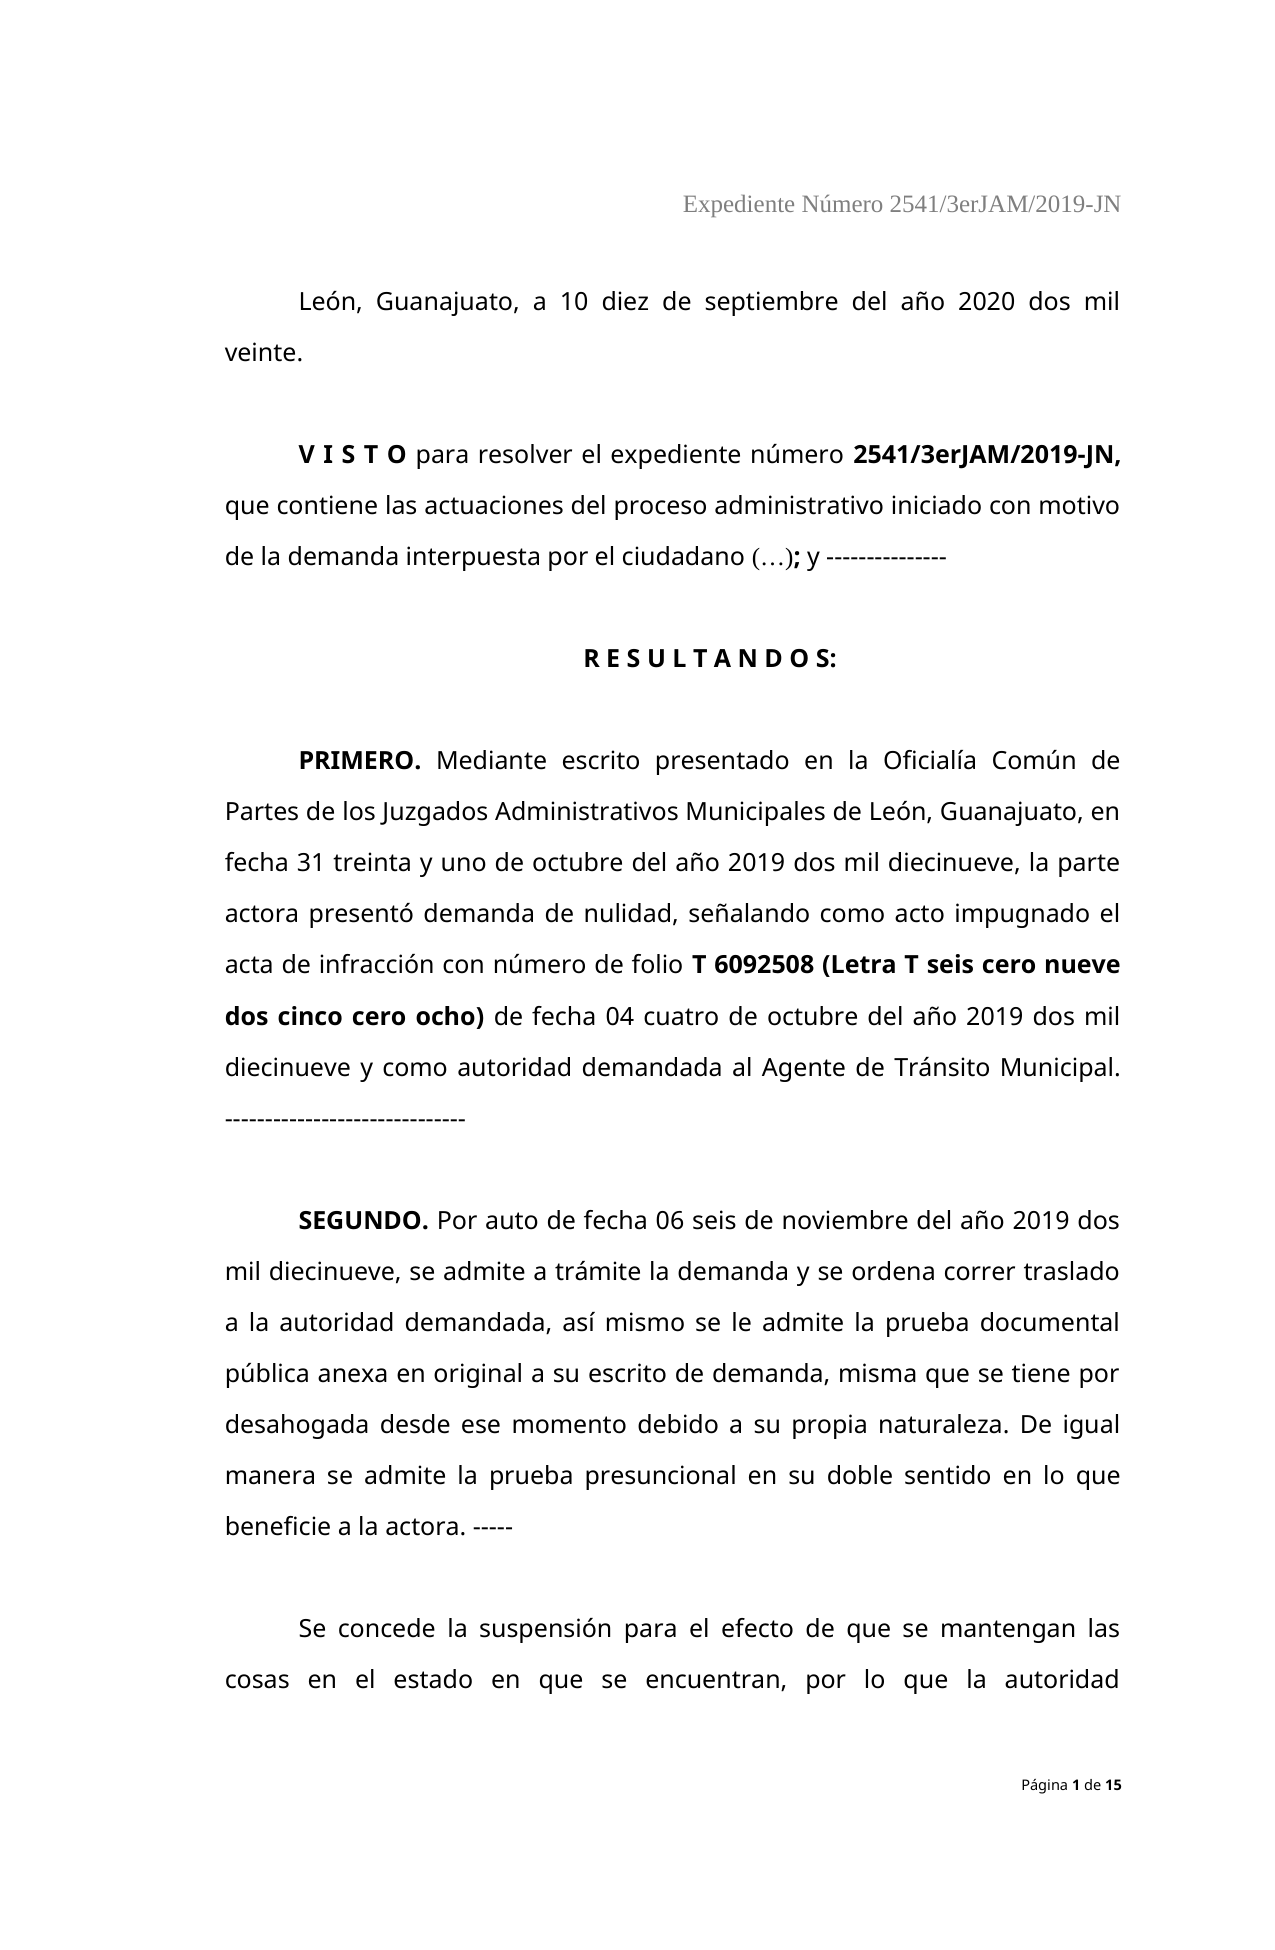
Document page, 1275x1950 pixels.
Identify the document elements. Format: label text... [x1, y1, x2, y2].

text PRIMERO. Mediante escrito presentado en la Oficialía Común de Partes de los Juzgados Administrativos Municipales de León, Guanajuato, en fecha 31 treinta y uno de octubre del año 2019 dos mil diecinueve, la parte actora presentó demanda de nulidad, señalando como acto impugnado el acta de infracción con número de folio T 6092508 (Letra T seis cero nueve dos cinco cero ocho) de fecha 04 cuatro de octubre del año 2019 dos mil diecinueve y como autoridad demandada al Agente de Tránsito Municipal. ------------------------------ [224, 743, 1121, 1134]
text V I S T O para resolver el expediente número 2541/3erJAM/2019-JN, que contiene las actuaciones del proceso administrativo iniciado con motivo de la demanda interpuesta por el ciudadano (…); y --------------- [224, 437, 1121, 573]
text León, Guanajuato, a 10 diez de septiembre del año 2020 dos mil veinte. [224, 283, 1121, 369]
text R E S U L T A N D O S: [224, 641, 1121, 675]
text SEGUNDO. Por auto de fecha 06 seis de noviembre del año 2019 dos mil diecinueve, se admite a trámite la demanda y se ordena correr traslado a la autoridad demandada, así mismo se le admite la prueba documental pública anexa en original a su escrito de demanda, misma que se tiene por desahogada desde ese momento debido a su propia naturaleza. De igual manera se admite la prueba presuncional en su doble sentido en lo que beneficie a la actora. ----- [224, 1202, 1121, 1543]
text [224, 1611, 1121, 1696]
